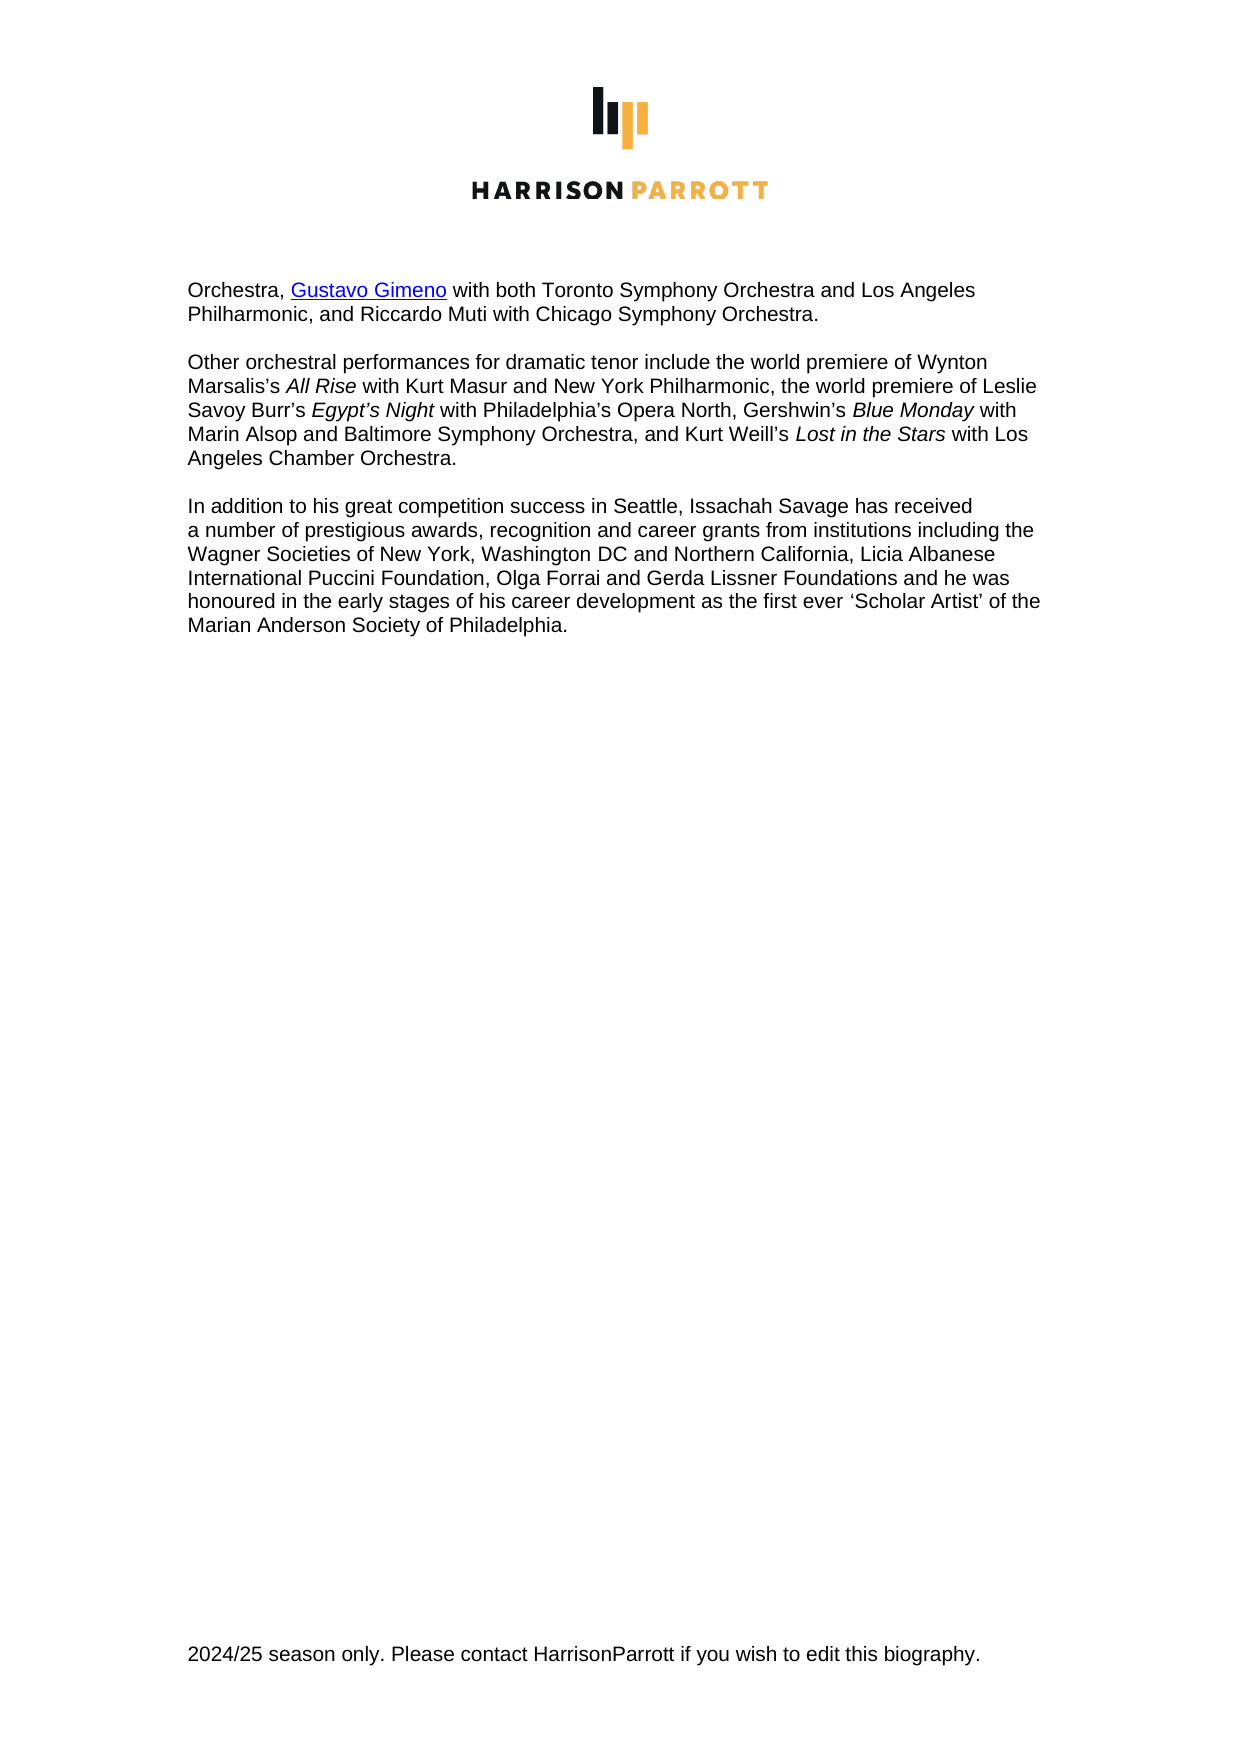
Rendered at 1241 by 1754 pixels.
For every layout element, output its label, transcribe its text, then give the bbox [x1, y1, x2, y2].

text In addition to his great competition success in Seattle, Issachah Savage has received a number of prestigious awards, recognition and career grants from institutions including the Wagner Societies of New York, Washington DC and Northern California, Licia Albanese International Puccini Foundation, Olga Forrai and Gerda Lissner Foundations and he was honoured in the early stages of his career development as the first ever ​‘Scholar Artist’ of the Marian Anderson Society of Philadelphia. [187, 493, 1053, 637]
text Other orchestral performances for dramatic tenor include the world premiere of Wynton Marsalis’s All Rise with Kurt Masur and New York Philharmonic, the world premiere of Leslie Savoy Burr’s Egypt’s Night with Philadelphia’s Opera North, Gershwin’s Blue Monday with Marin Alsop and Baltimore Symphony Orchestra, and Kurt Weill’s Lost in the Stars with Los Angeles Chamber Orchestra. [187, 350, 1053, 469]
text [187, 278, 1053, 326]
